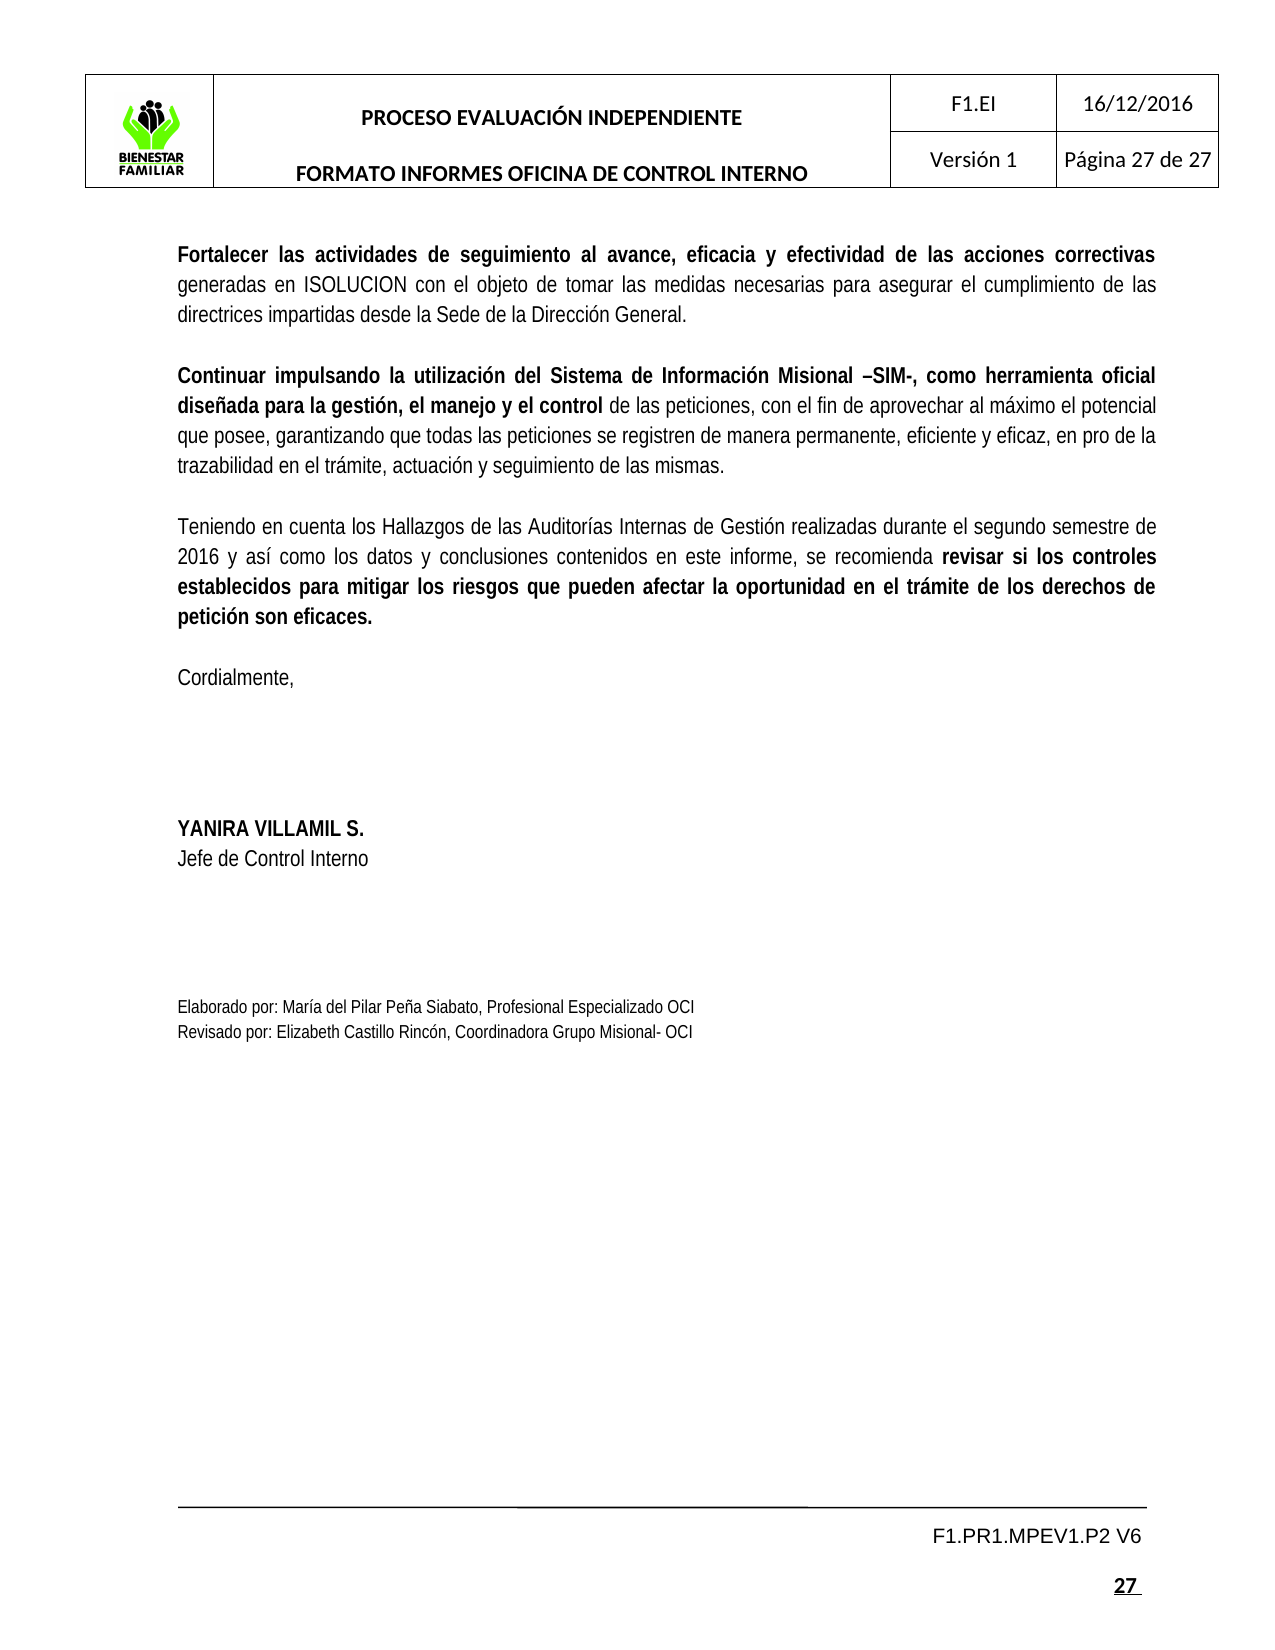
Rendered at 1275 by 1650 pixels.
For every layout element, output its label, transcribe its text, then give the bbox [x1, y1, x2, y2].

text Elaborado por: María del Pilar Peña Siabato, Profesional Especializado OCI [177, 996, 1157, 1017]
text Teniendo en cuenta los Hallazgos de las Auditorías Internas de Gestión realizadas durante el segundo semestre de 2016 y así como los datos y conclusiones contenidos en este informe, se recomienda revisar si los controles establecidos para mitigar los riesgos que pueden afectar la oportunidad en el trámite de los derechos de petición son eficaces. [177, 513, 1157, 629]
text Continuar impulsando la utilización del Sistema de Información Misional –SIM-, como herramienta oficial diseñada para la gestión, el manejo y el control de las peticiones, con el fin de aprovechar al máximo el potencial que posee, garantizando que todas las peticiones se registren de manera permanente, eficiente y eficaz, en pro de la trazabilidad en el trámite, actuación y seguimiento de las mismas. [177, 362, 1157, 478]
text Jefe de Control Interno [177, 845, 1157, 871]
picture [113, 92, 190, 183]
text Fortalecer las actividades de seguimiento al avance, eficacia y efectividad de las acciones correctivas generadas en ISOLUCION con el objeto de tomar las medidas necesarias para asegurar el cumplimiento de las directrices impartidas desde la Sede de la Dirección General. [177, 241, 1157, 327]
text Cordialmente, [177, 664, 1157, 690]
text Revisado por: Elizabeth Castillo Rincón, Coordinadora Grupo Misional- OCI [177, 1021, 1157, 1042]
text YANIRA VILLAMIL S. [177, 815, 1157, 841]
